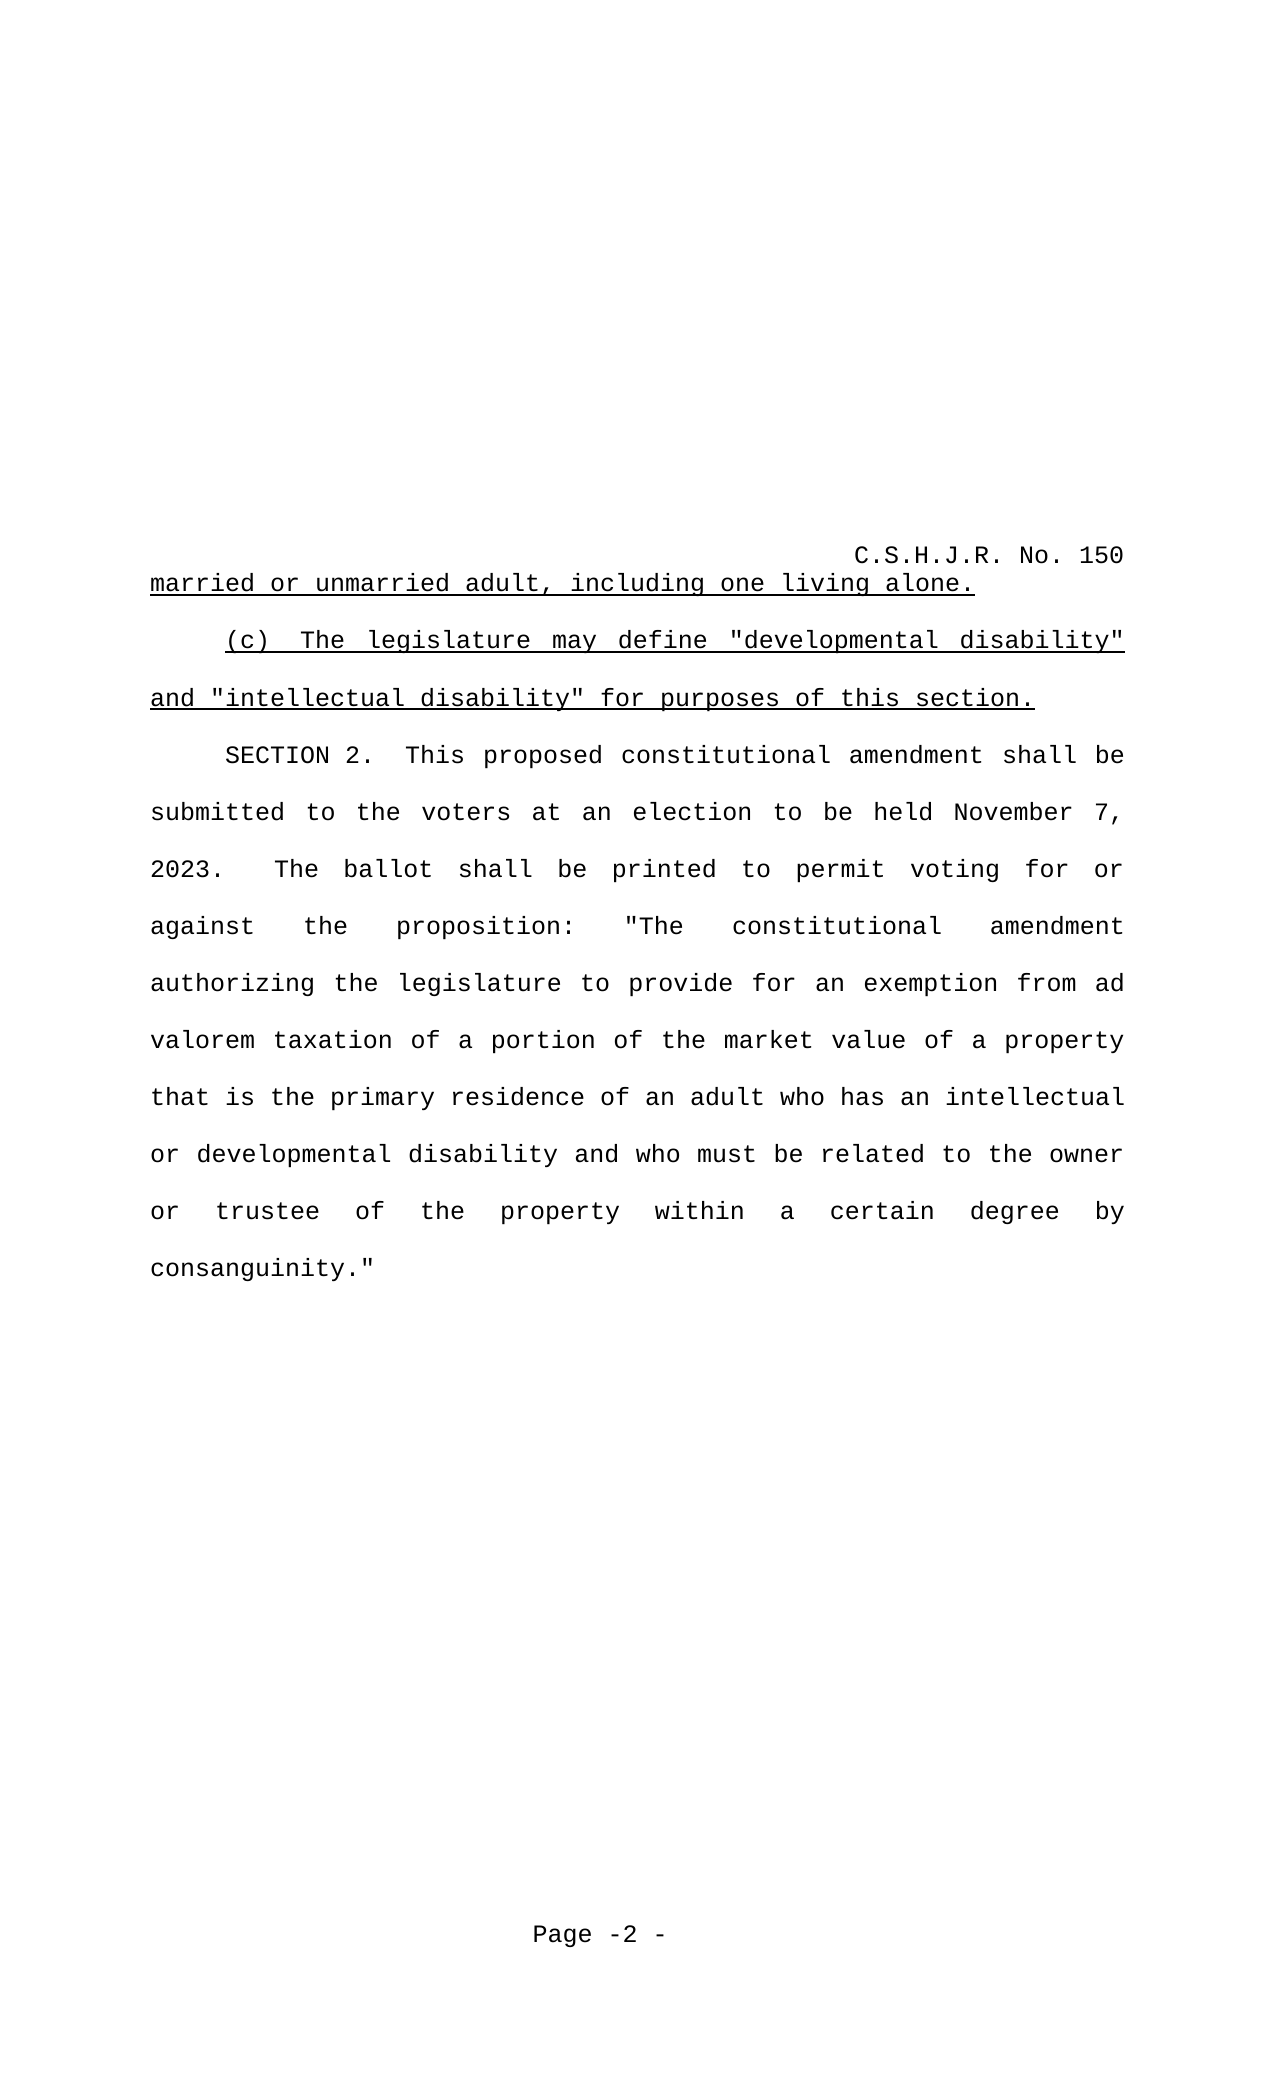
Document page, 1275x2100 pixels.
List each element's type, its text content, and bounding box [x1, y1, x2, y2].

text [150, 571, 1125, 599]
text (c) The legislature may define "developmental disability" and "intellectual disability" for purposes of this section. [150, 628, 1125, 713]
text SECTION 2. This proposed constitutional amendment shall be submitted to the voters at an election to be held November 7, 2023. The ballot shall be printed to permit voting for or against the proposition: "The constitutional amendment authorizing the legislature to provide for an exemption from ad valorem taxation of a portion of the market value of a property that is the primary residence of an adult who has an intellectual or developmental disability and who must be related to the owner or trustee of the property within a certain degree by consanguinity." [150, 742, 1125, 1284]
